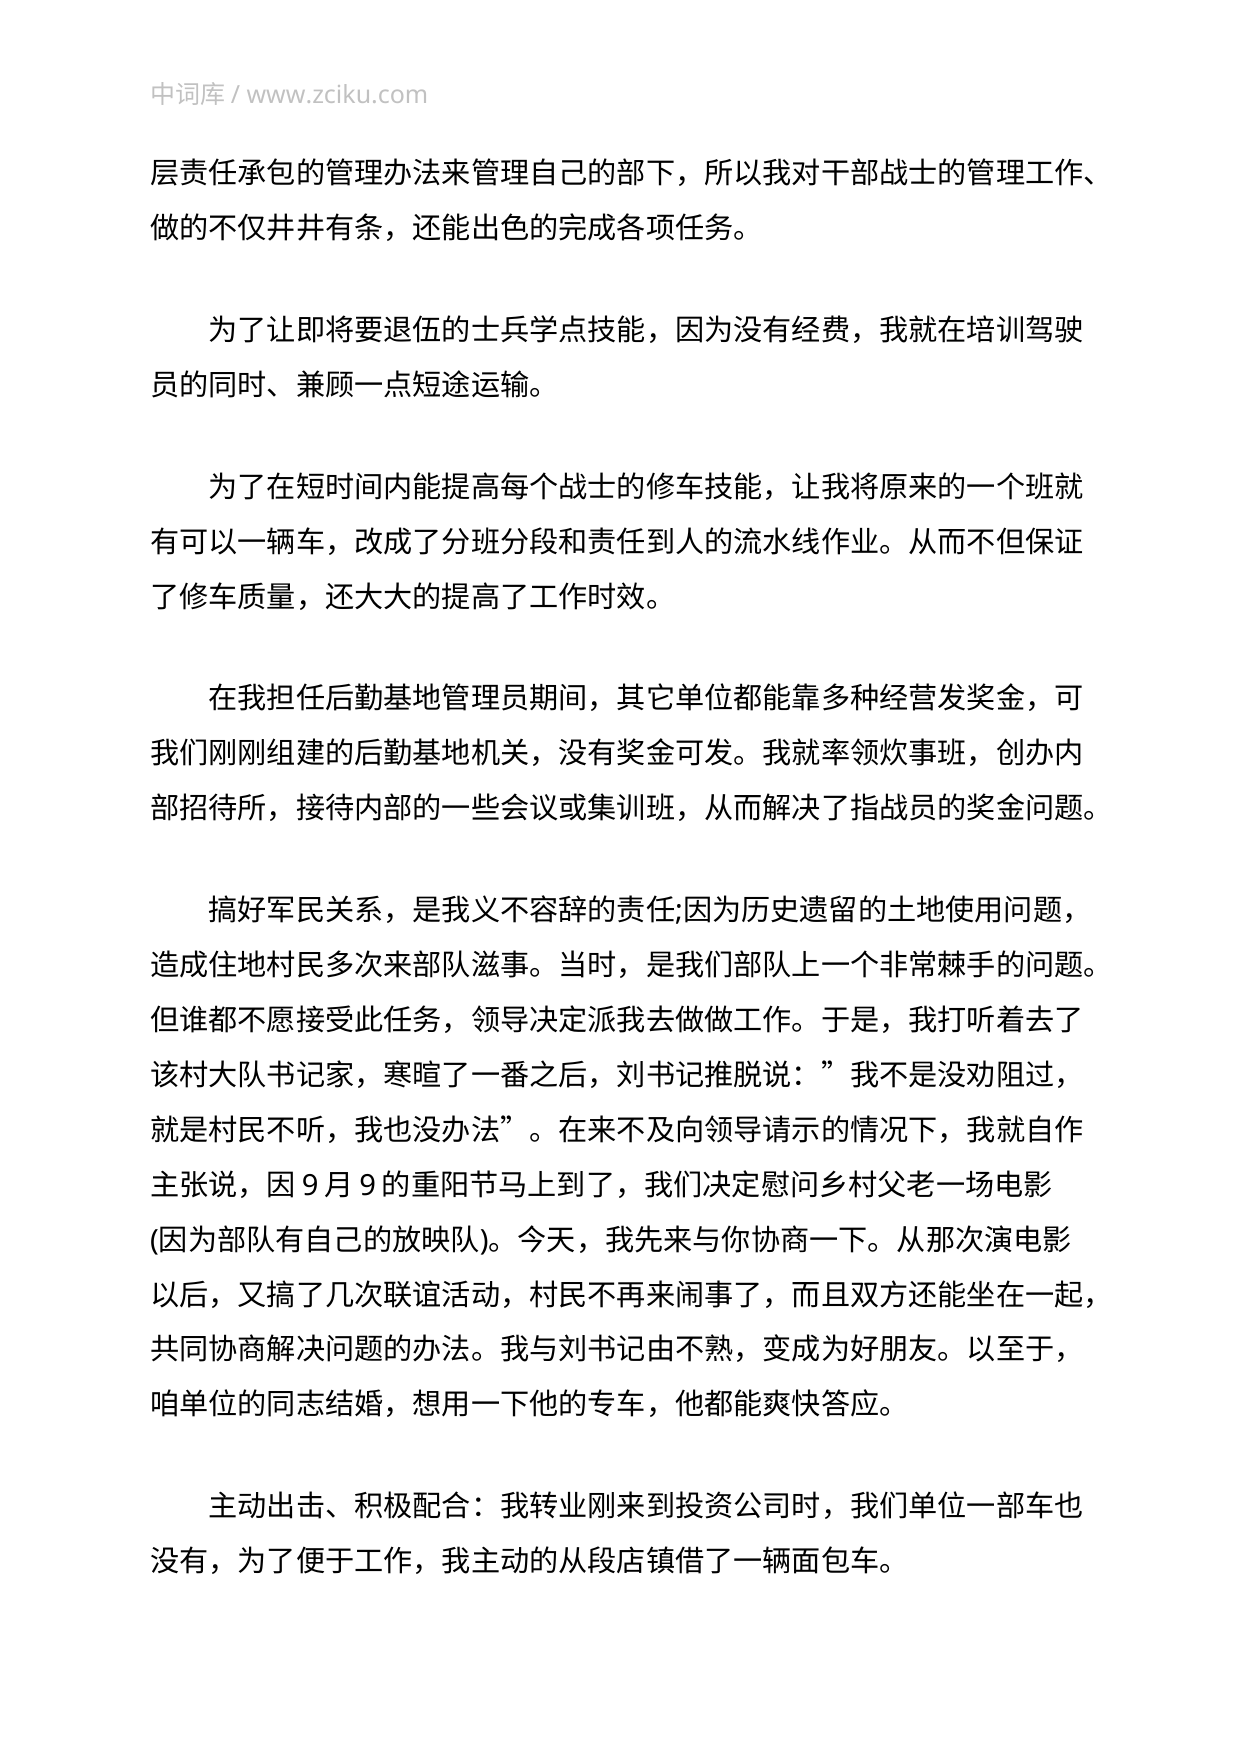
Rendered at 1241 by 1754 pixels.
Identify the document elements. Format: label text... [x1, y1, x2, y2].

text 为了在短时间内能提高每个战士的修车技能，让我将原来的一个班就有可以一辆车，改成了分班分段和责任到人的流水线作业。从而不但保证了修车质量，还大大的提高了工作时效。 [150, 463, 1090, 615]
text 主动出击、积极配合：我转业刚来到投资公司时，我们单位一部车也没有，为了便于工作，我主动的从段店镇借了一辆面包车。 [150, 1483, 1090, 1580]
text 在我担任后勤基地管理员期间，其它单位都能靠多种经营发奖金，可我们刚刚组建的后勤基地机关，没有奖金可发。我就率领炊事班，创办内部招待所，接待内部的一些会议或集训班，从而解决了指战员的奖金问题。 [150, 675, 1090, 827]
text 为了让即将要退伍的士兵学点技能，因为没有经费，我就在培训驾驶员的同时、兼顾一点短途运输。 [150, 307, 1090, 404]
text 搞好军民关系，是我义不容辞的责任;因为历史遗留的土地使用问题，造成住地村民多次来部队滋事。当时，是我们部队上一个非常棘手的问题。但谁都不愿接受此任务，领导决定派我去做做工作。于是，我打听着去了该村大队书记家，寒暄了一番之后，刘书记推脱说：”我不是没劝阻过，就是村民不听，我也没办法”。在来不及向领导请示的情况下，我就自作主张说，因9月9的重阳节马上到了，我们决定慰问乡村父老一场电影(因为部队有自己的放映队)。今天，我先来与你协商一下。从那次演电影以后，又搞了几次联谊活动，村民不再来闹事了，而且双方还能坐在一起，共同协商解决问题的办法。我与刘书记由不熟，变成为好朋友。以至于，咱单位的同志结婚，想用一下他的专车，他都能爽快答应。 [150, 886, 1090, 1423]
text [150, 150, 1090, 247]
